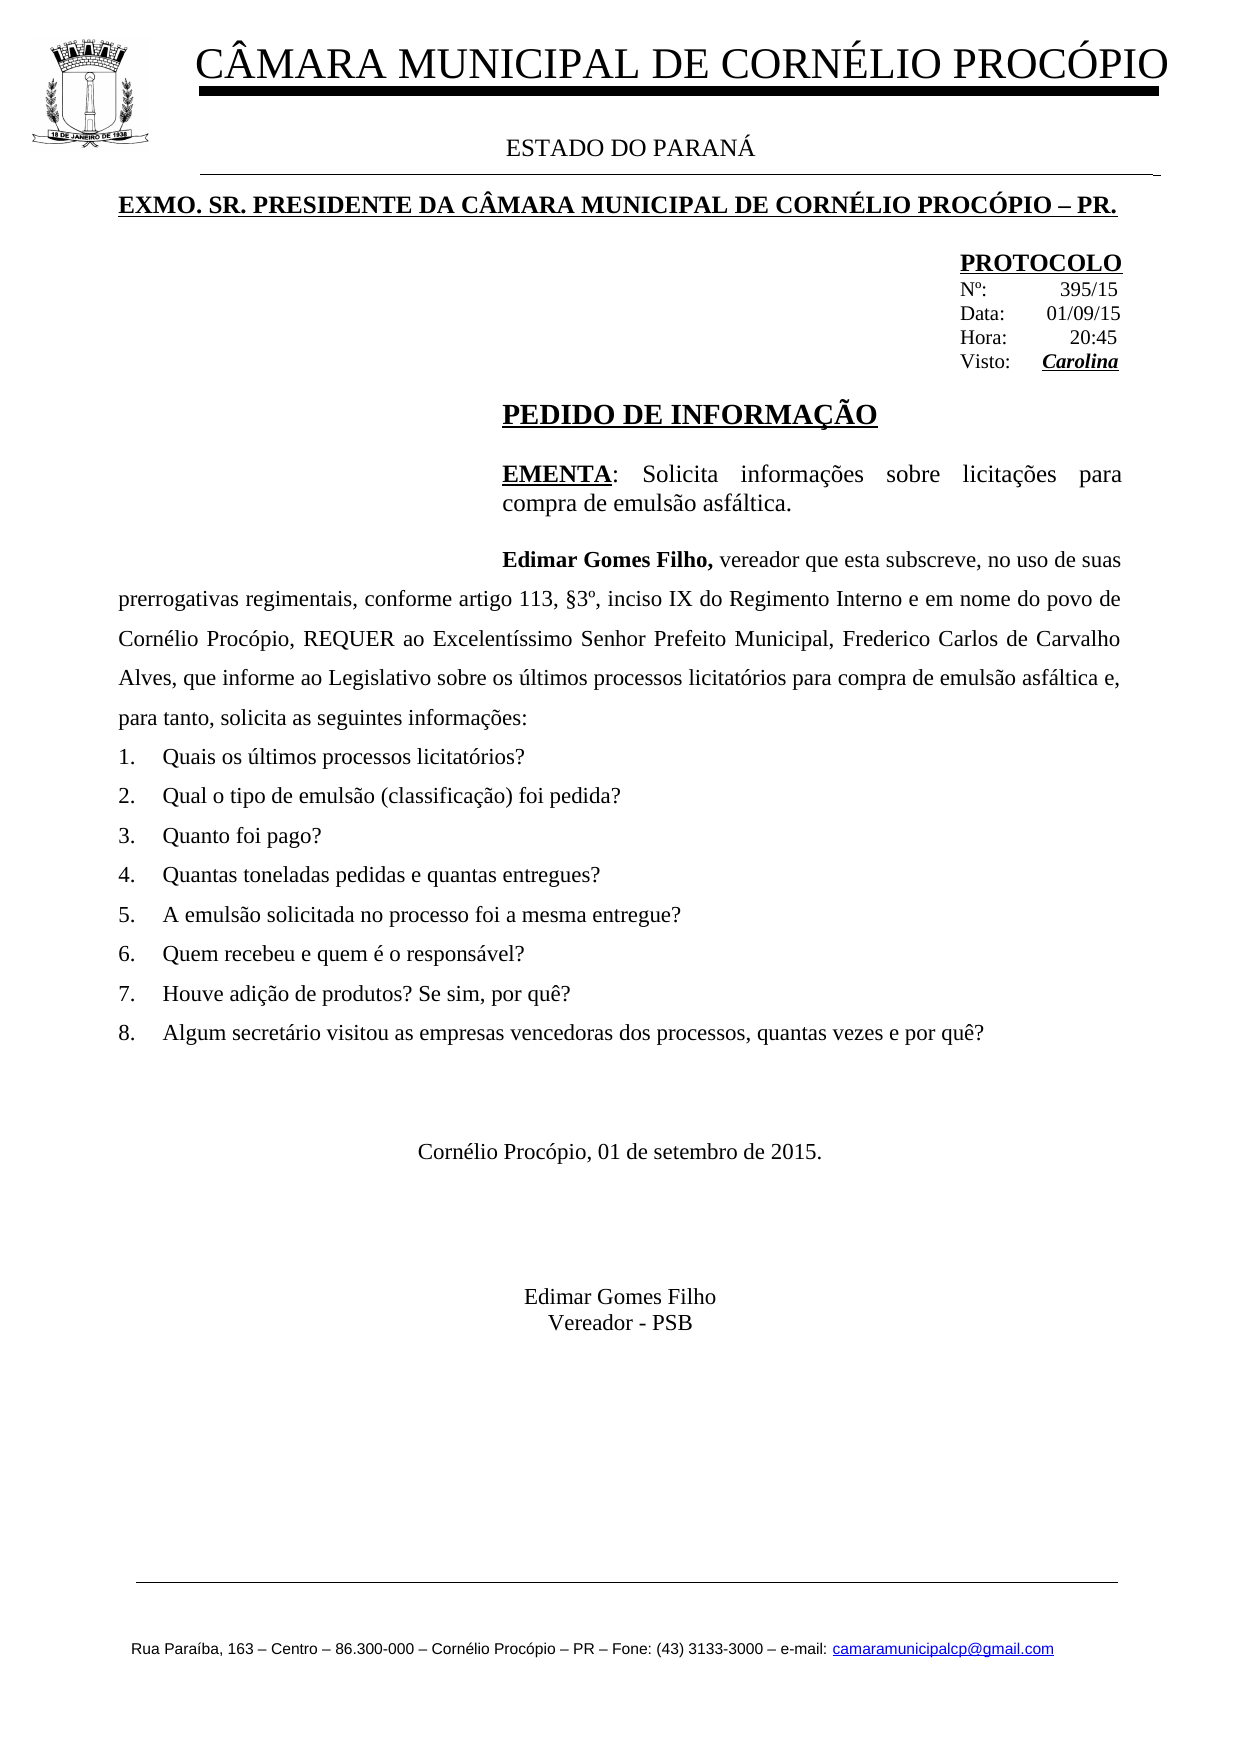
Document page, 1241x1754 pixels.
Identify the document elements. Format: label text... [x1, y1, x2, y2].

text EMENTA: Solicita informações sobre licitações para compra de emulsão asfáltica. [502, 459, 1122, 517]
text Edimar Gomes Filho, vereador que esta subscreve, no uso de suas prerrogativas regimentais, conforme artigo 113, §3º, inciso IX do Regimento Interno e em nome do povo de Cornélio Procópio, REQUER ao Excelentíssimo Senhor Prefeito Municipal, Frederico Carlos de Carvalho Alves, que informe ao Legislativo sobre os últimos processos licitatórios para compra de emulsão asfáltica e, para tanto, solicita as seguintes informações: [118, 546, 1122, 730]
list Quais os últimos processos licitatórios? [118, 743, 1122, 769]
text PROTOCOLO [118, 248, 1122, 277]
text Edimar Gomes Filho [118, 1283, 1122, 1309]
picture [30, 37, 149, 151]
text Cornélio Procópio, 01 de setembro de 2015. [118, 1138, 1122, 1164]
text EXMO. SR. PRESIDENTE DA CÂMARA MUNICIPAL DE CORNÉLIO PROCÓPIO – PR. [118, 191, 1122, 219]
list Qual o tipo de emulsão (classificação) foi pedida? [118, 782, 1122, 809]
list Quanto foi pago? [118, 822, 1122, 848]
text Visto: Carolina [118, 349, 1122, 373]
list Houve adição de produtos? Se sim, por quê? [118, 980, 1122, 1006]
list Algum secretário visitou as empresas vencedoras dos processos, quantas vezes e por quê? [118, 1019, 1122, 1046]
text Data: 01/09/15 Hora: 20:45 [118, 301, 1122, 349]
text PEDIDO DE INFORMAÇÃO [118, 397, 1122, 431]
list Quantas toneladas pedidas e quantas entregues? [118, 861, 1122, 888]
text Vereador - PSB [118, 1309, 1122, 1335]
list A emulsão solicitada no processo foi a mesma entregue? [118, 901, 1122, 927]
text Nº: 395/15 [118, 277, 1122, 301]
list Quem recebeu e quem é o responsável? [118, 940, 1122, 967]
